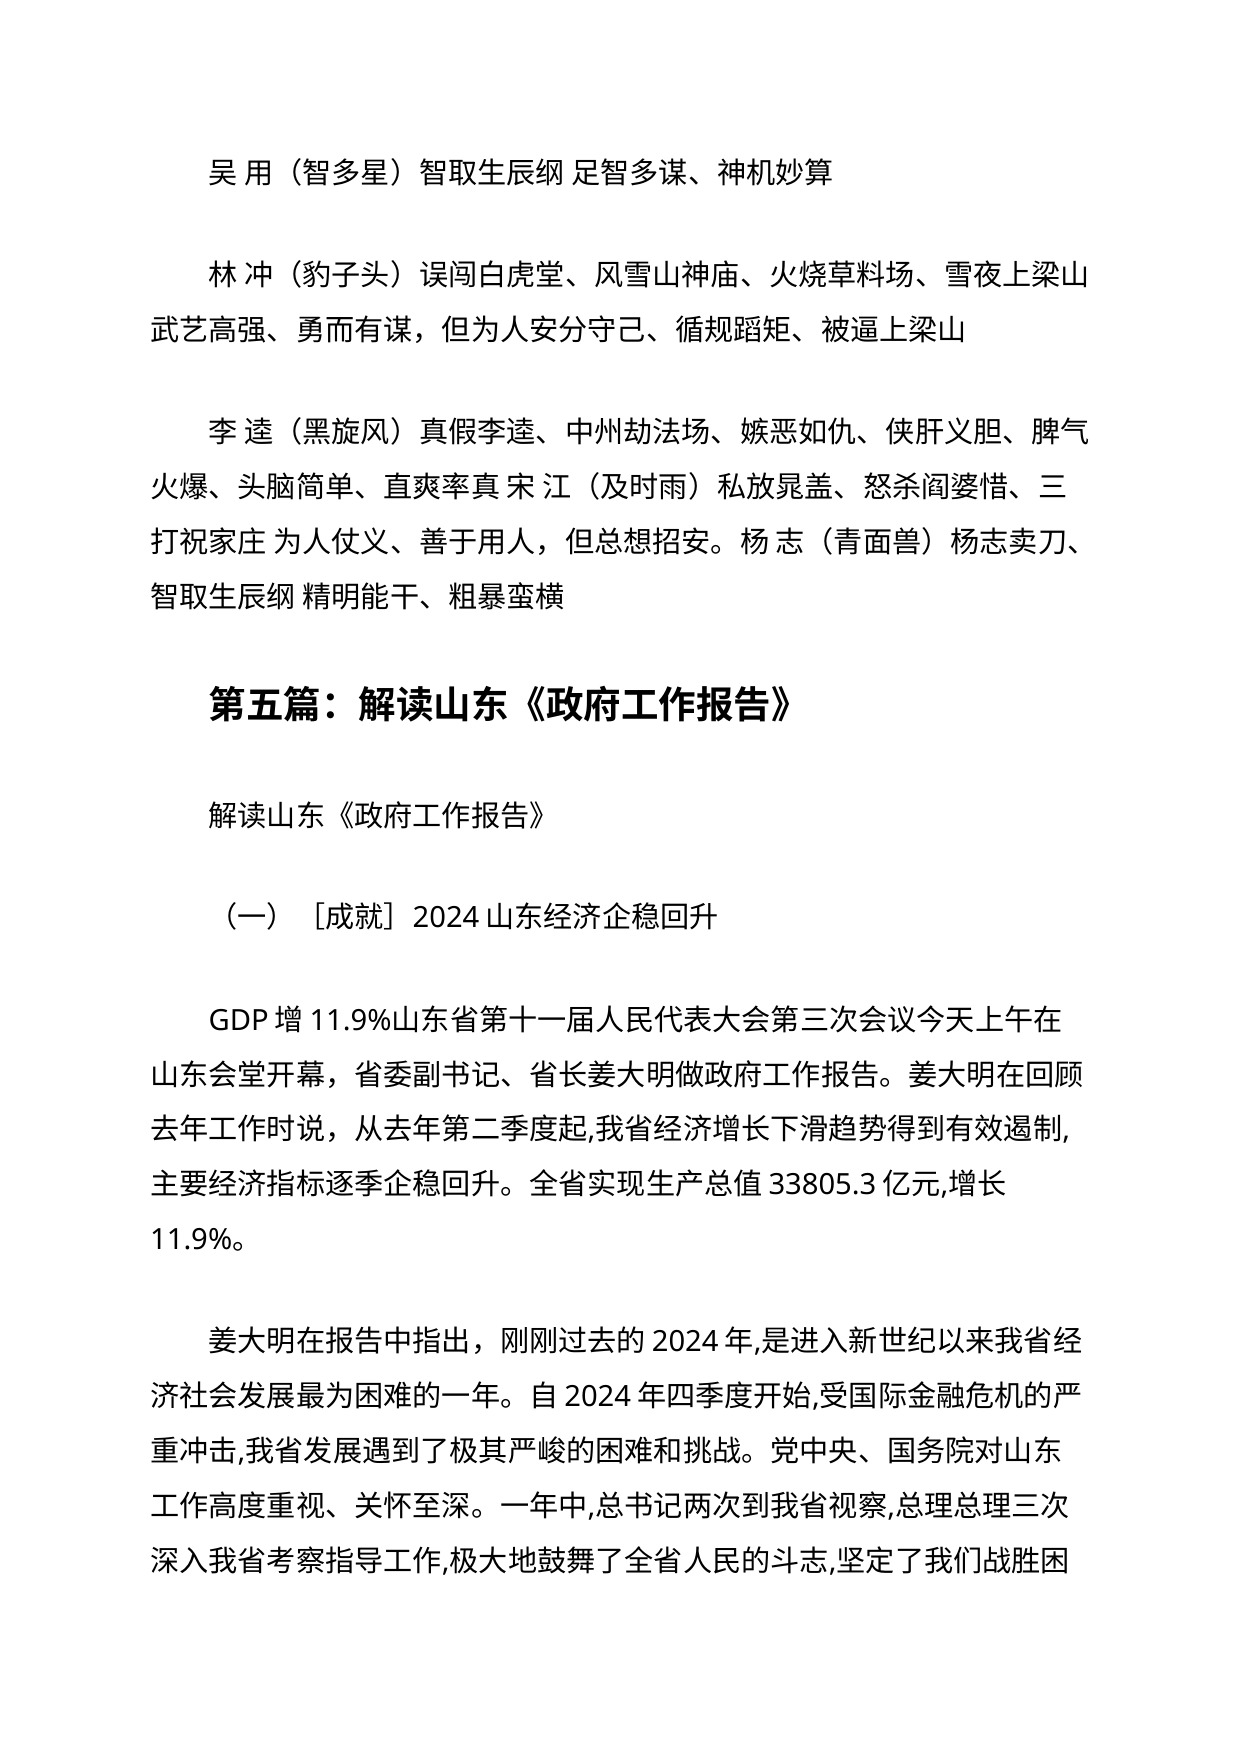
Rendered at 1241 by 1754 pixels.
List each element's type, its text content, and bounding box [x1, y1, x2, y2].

text 吴 用（智多星）智取生辰纲 足智多谋、神机妙算 [150, 150, 1090, 192]
text 林 冲（豹子头）误闯白虎堂、风雪山神庙、火烧草料场、雪夜上梁山 武艺高强、勇而有谋，但为人安分守己、循规蹈矩、被逼上梁山 [150, 252, 1090, 349]
text 解读山东《政府工作报告》 [150, 792, 1090, 834]
text 第五篇：解读山东《政府工作报告》 [150, 675, 1090, 729]
text 李 逵（黑旋风）真假李逵、中州劫法场、嫉恶如仇、侠肝义胆、脾气火爆、头脑简单、直爽率真 宋 江（及时雨）私放晁盖、怒杀阎婆惜、三打祝家庄 为人仗义、善于用人，但总想招安。杨 志（青面兽）杨志卖刀、智取生辰纲 精明能干、粗暴蛮横 [150, 408, 1090, 615]
text （一）［成就］2024山东经济企稳回升 [150, 894, 1090, 936]
text GDP增11.9%山东省第十一届人民代表大会第三次会议今天上午在山东会堂开幕，省委副书记、省长姜大明做政府工作报告。姜大明在回顾去年工作时说，从去年第二季度起,我省经济增长下滑趋势得到有效遏制,主要经济指标逐季企稳回升。全省实现生产总值33805.3亿元,增长11.9%。 [150, 996, 1090, 1258]
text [150, 1318, 1090, 1580]
